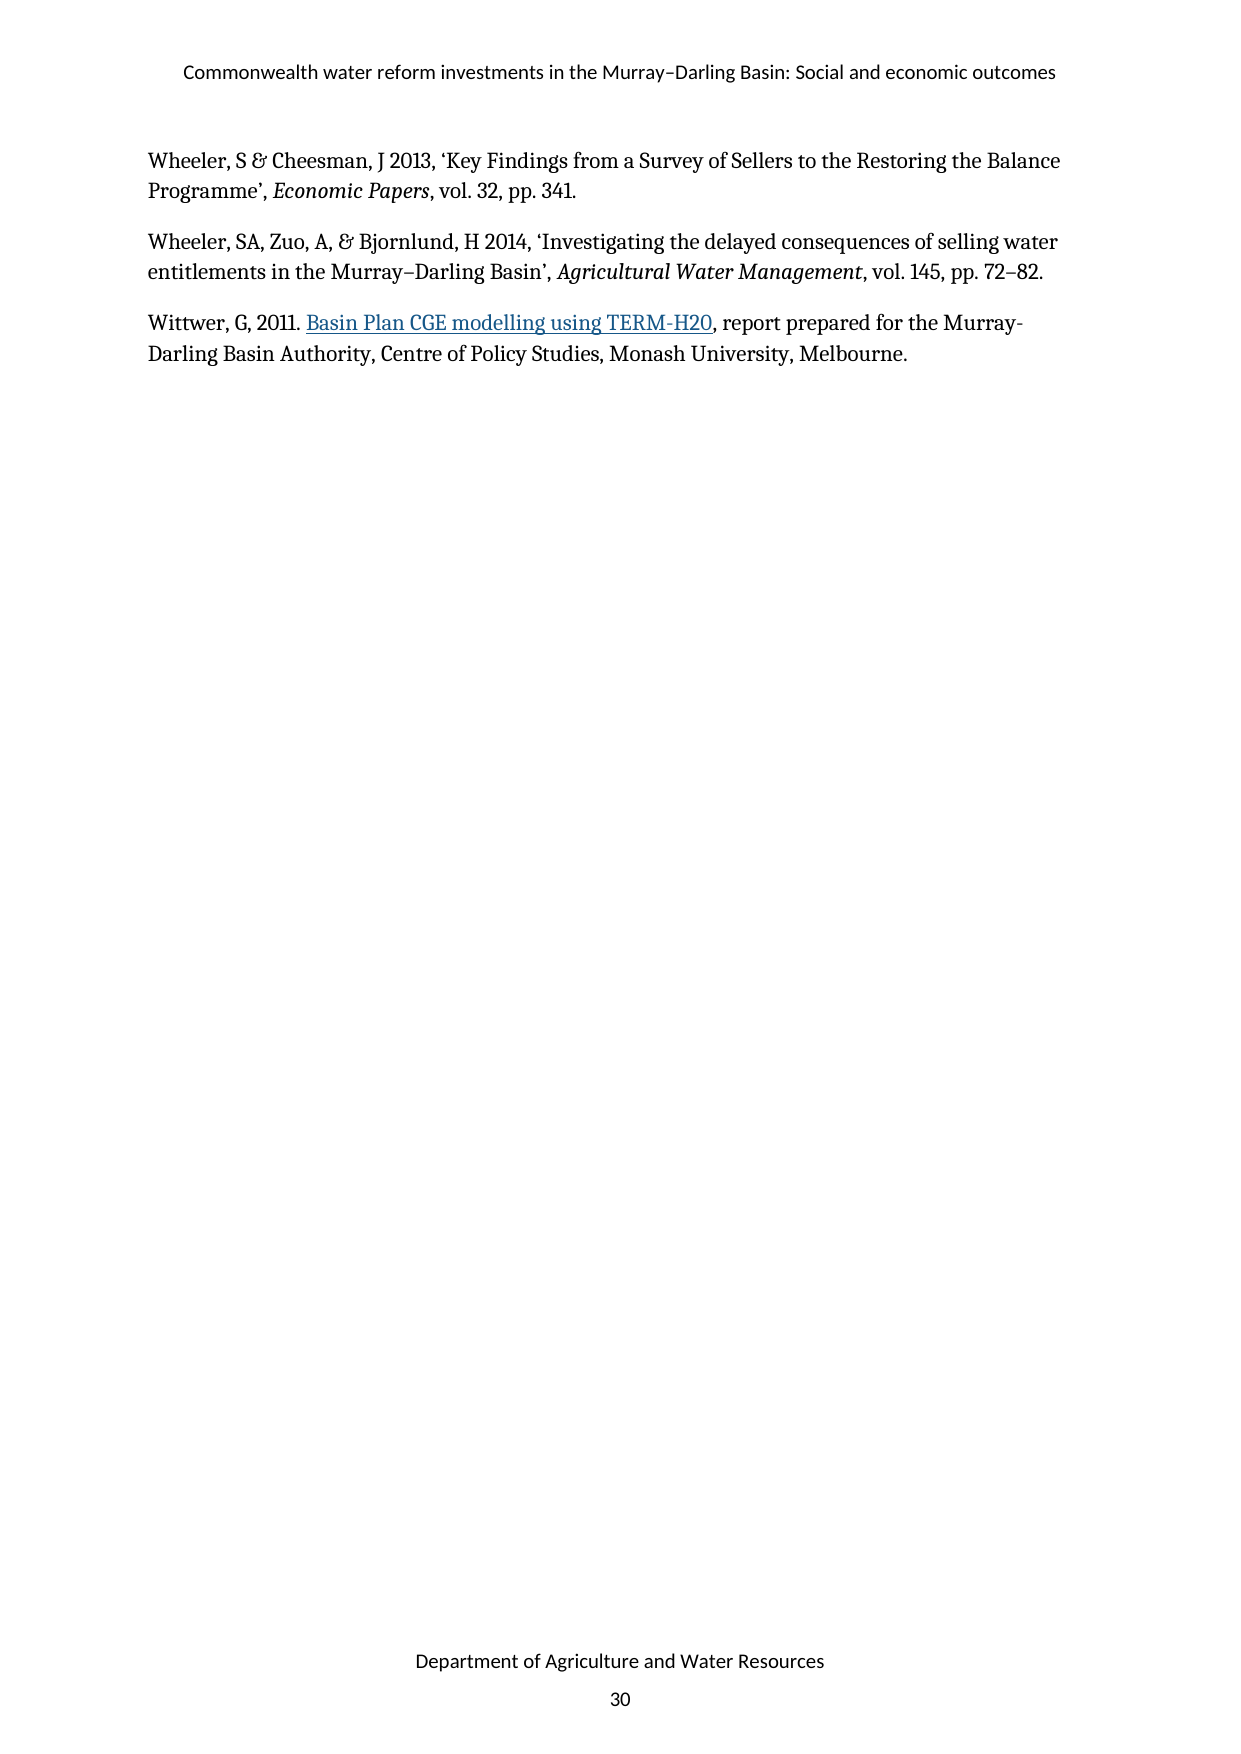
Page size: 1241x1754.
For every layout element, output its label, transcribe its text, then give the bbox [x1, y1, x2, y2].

text Wheeler, SA, Zuo, A, & Bjornlund, H 2014, ‘Investigating the delayed consequences of selling water entitlements in the Murray–Darling Basin’, Agricultural Water Management, vol. 145, pp. 72–82. [148, 229, 1092, 286]
text Wittwer, G, 2011. Basin Plan CGE modelling using TERM-H20, report prepared for the Murray-Darling Basin Authority, Centre of Policy Studies, Monash University, Melbourne. [148, 310, 1092, 367]
text Wheeler, S & Cheesman, J 2013, ‘Key Findings from a Survey of Sellers to the Restoring the Balance Programme’, Economic Papers, vol. 32, pp. 341. [148, 148, 1092, 204]
